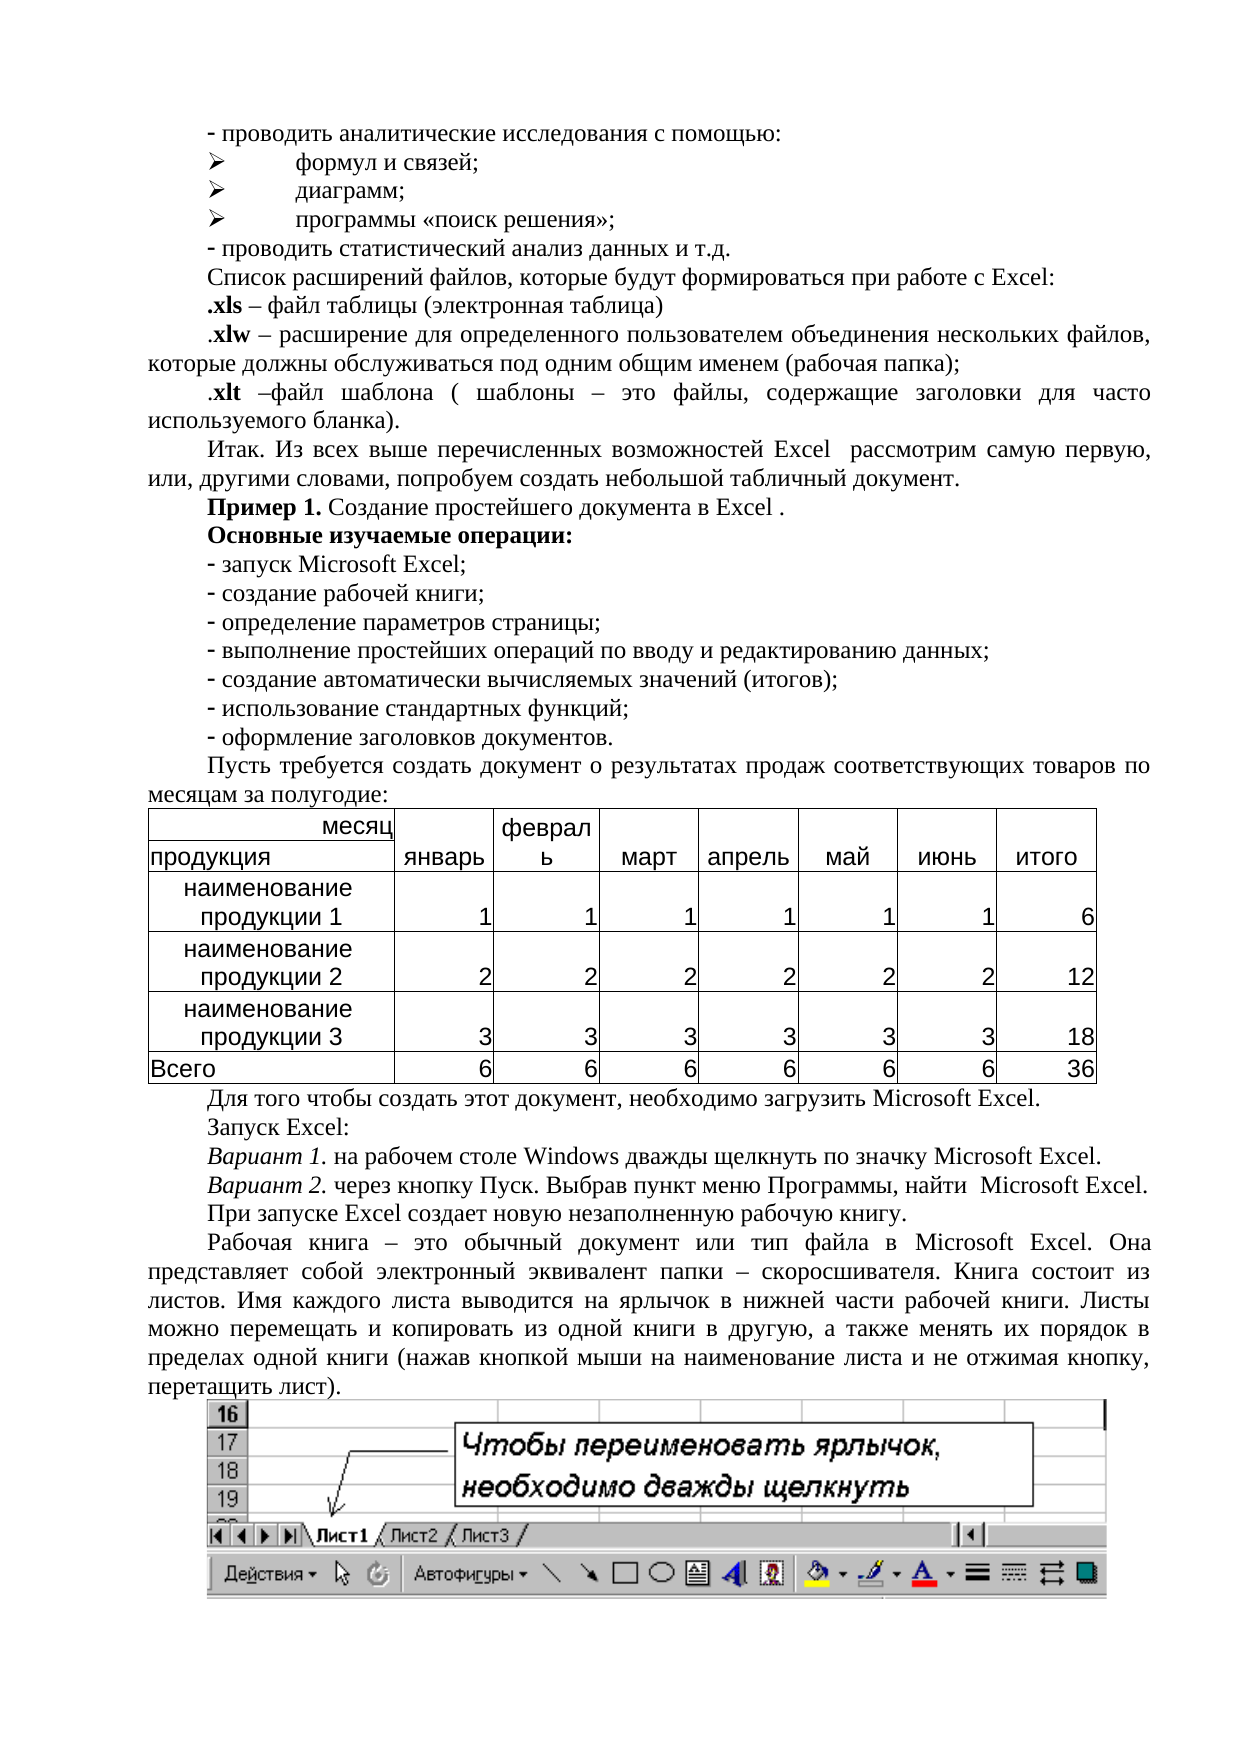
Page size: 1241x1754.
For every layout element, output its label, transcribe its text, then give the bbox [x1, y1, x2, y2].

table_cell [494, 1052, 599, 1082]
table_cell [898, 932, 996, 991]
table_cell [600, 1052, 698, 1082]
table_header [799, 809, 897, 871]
text Итак. Из всех выше перечисленных возможностей Excel рассмотрим самую первую, или, другими словами, попробуем создать небольшой табличный документ. [148, 434, 1152, 492]
list программы «поиск решения»; [148, 204, 1152, 233]
text Пример 1. Создание простейшего документа в Excel . [148, 492, 1152, 521]
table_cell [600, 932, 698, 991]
text .xlt –файл шаблона ( шаблоны – это файлы, содержащие заголовки для часто используемого бланка). [148, 377, 1152, 434]
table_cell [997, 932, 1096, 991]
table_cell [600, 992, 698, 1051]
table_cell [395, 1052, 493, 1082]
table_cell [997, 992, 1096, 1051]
list проводить статистический анализ данных и т.д. [148, 233, 1152, 262]
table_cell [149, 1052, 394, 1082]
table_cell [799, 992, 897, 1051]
text Для того чтобы создать этот документ, необходимо загрузить Microsoft Excel. [148, 1083, 1152, 1112]
list определение параметров страницы; [148, 607, 1152, 636]
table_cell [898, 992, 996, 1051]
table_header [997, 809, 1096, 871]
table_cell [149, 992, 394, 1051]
picture [206, 1399, 1107, 1599]
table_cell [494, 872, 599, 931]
list использование стандартных функций; [148, 693, 1152, 722]
text Список расширений файлов, которые будут формироваться при работе с Excel: [148, 262, 1152, 291]
list выполнение простейших операций по вводу и редактированию данных; [148, 636, 1152, 664]
list формул и связей; [148, 147, 1152, 176]
list оформление заголовков документов. [148, 722, 1152, 751]
list создание рабочей книги; [148, 578, 1152, 607]
list запуск Microsoft Excel; [148, 549, 1152, 578]
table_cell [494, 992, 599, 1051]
text При запуске Excel создает новую незаполненную рабочую книгу. [148, 1198, 1152, 1227]
text Запуск Excel: [148, 1112, 1152, 1141]
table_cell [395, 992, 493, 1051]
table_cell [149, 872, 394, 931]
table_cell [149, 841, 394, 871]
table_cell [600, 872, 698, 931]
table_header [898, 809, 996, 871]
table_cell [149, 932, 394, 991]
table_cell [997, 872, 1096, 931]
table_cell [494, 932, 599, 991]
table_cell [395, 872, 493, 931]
text Вариант 1. на рабочем столе Windows дважды щелкнуть по значку Microsoft Excel. [148, 1141, 1152, 1170]
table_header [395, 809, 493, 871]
text Вариант 2. через кнопку Пуск. Выбрав пункт меню Программы, найти Microsoft Excel. [148, 1170, 1152, 1198]
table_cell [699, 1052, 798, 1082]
list диаграмм; [148, 176, 1152, 204]
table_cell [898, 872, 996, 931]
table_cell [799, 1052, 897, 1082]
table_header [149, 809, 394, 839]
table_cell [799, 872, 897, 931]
text Пусть требуется создать документ о результатах продаж соответствующих товаров по месяцам за полугодие: [148, 751, 1152, 808]
text Основные изучаемые операции: [148, 521, 1152, 549]
text .xlw – расширение для определенного пользователем объединения нескольких файлов, которые должны обслуживаться под одним общим именем (рабочая папка); [148, 319, 1152, 377]
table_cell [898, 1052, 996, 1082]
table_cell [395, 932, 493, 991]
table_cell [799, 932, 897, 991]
text .xls – файл таблицы (электронная таблица) [148, 291, 1152, 319]
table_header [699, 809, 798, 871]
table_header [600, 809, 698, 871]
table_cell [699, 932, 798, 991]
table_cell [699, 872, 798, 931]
list создание автоматически вычисляемых значений (итогов); [148, 664, 1152, 693]
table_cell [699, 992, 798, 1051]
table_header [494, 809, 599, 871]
list проводить аналитические исследования с помощью: [148, 118, 1152, 147]
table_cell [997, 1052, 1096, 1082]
text Рабочая книга – это обычный документ или тип файла в Microsoft Excel. Она представляет собой электронный эквивалент папки – скоросшивателя. Книга состоит из листов. Имя каждого листа выводится на ярлычок в нижней части рабочей книги. Листы можно перемещать и копировать из одной книги в другую, а также менять их порядок в пределах одной книги (нажав кнопкой мыши на наименование листа и не отжимая кнопку, перетащить лист). [148, 1227, 1152, 1400]
